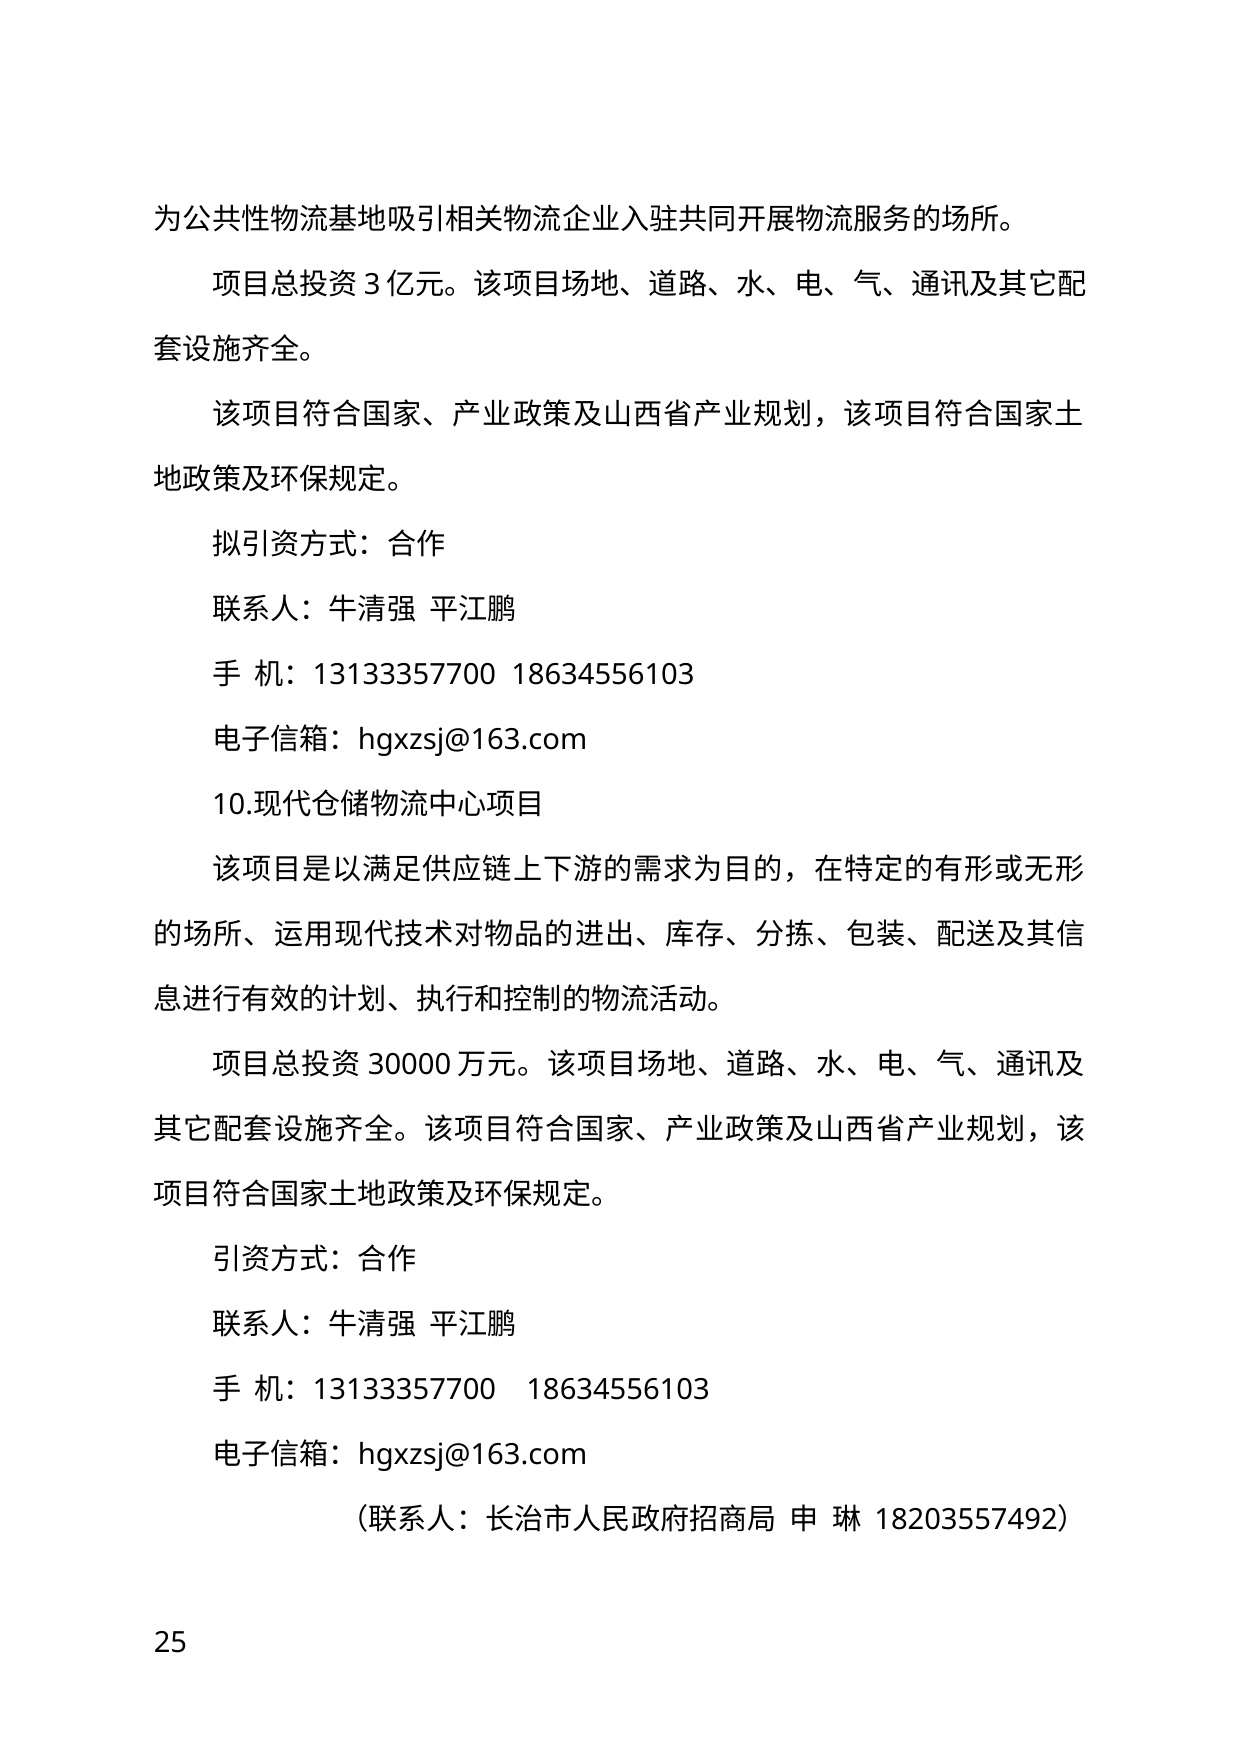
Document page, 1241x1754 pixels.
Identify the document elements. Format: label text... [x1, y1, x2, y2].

text 项目总投资30000万元。该项目场地、道路、水、电、气、通讯及其它配套设施齐全。该项目符合国家、产业政策及山西省产业规划，该项目符合国家土地政策及环保规定。 [153, 1029, 1087, 1224]
text 联系人：牛清强 平江鹏 [153, 1289, 1087, 1354]
text 项目总投资3亿元。该项目场地、道路、水、电、气、通讯及其它配套设施齐全。 [153, 249, 1087, 379]
text 拟引资方式：合作 [153, 509, 1087, 574]
text 电子信箱：hgxzsj@163.com [153, 1419, 1087, 1484]
text 该项目符合国家、产业政策及山西省产业规划，该项目符合国家土地政策及环保规定。 [153, 379, 1087, 509]
text 手 机：13133357700 18634556103 [153, 639, 1087, 704]
text 电子信箱：hgxzsj@163.com [153, 704, 1087, 769]
text 联系人：牛清强 平江鹏 [153, 574, 1087, 639]
text 手 机：13133357700 18634556103 [153, 1354, 1087, 1419]
text 引资方式：合作 [153, 1224, 1087, 1289]
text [153, 184, 1087, 249]
text 10.现代仓储物流中心项目 [153, 769, 1087, 834]
text 该项目是以满足供应链上下游的需求为目的，在特定的有形或无形的场所、运用现代技术对物品的进出、库存、分拣、包装、配送及其信息进行有效的计划、执行和控制的物流活动。 [153, 834, 1087, 1029]
text （联系人：长治市人民政府招商局 申 琳 18203557492） [153, 1484, 1087, 1549]
